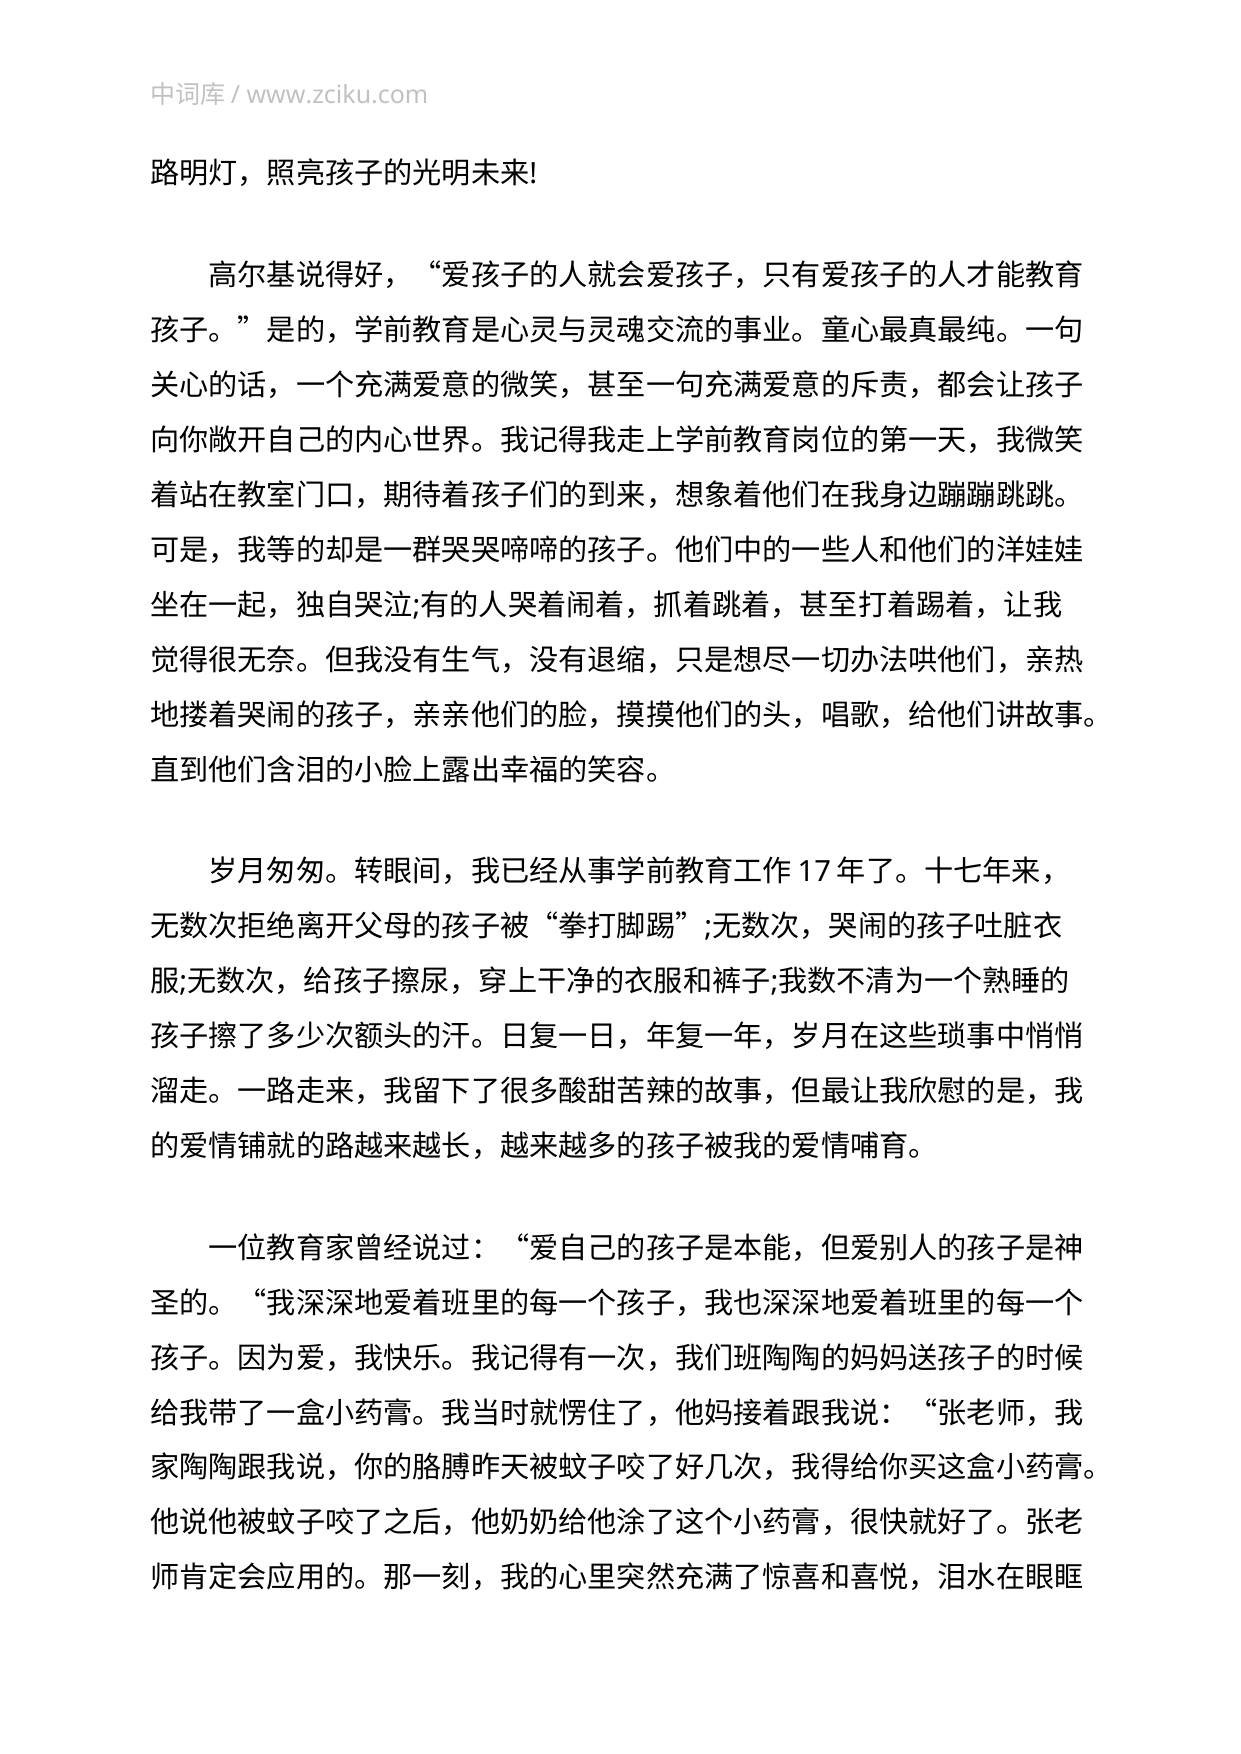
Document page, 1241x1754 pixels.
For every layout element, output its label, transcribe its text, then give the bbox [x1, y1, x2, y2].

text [150, 150, 1090, 192]
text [150, 1224, 1090, 1596]
text 岁月匆匆。转眼间，我已经从事学前教育工作17年了。十七年来，无数次拒绝离开父母的孩子被“拳打脚踢”;无数次，哭闹的孩子吐脏衣服;无数次，给孩子擦尿，穿上干净的衣服和裤子;我数不清为一个熟睡的孩子擦了多少次额头的汗。日复一日，年复一年，岁月在这些琐事中悄悄溜走。一路走来，我留下了很多酸甜苦辣的故事，但最让我欣慰的是，我的爱情铺就的路越来越长，越来越多的孩子被我的爱情哺育。 [150, 848, 1090, 1165]
text 高尔基说得好，“爱孩子的人就会爱孩子，只有爱孩子的人才能教育孩子。”是的，学前教育是心灵与灵魂交流的事业。童心最真最纯。一句关心的话，一个充满爱意的微笑，甚至一句充满爱意的斥责，都会让孩子向你敞开自己的内心世界。我记得我走上学前教育岗位的第一天，我微笑着站在教室门口，期待着孩子们的到来，想象着他们在我身边蹦蹦跳跳。可是，我等的却是一群哭哭啼啼的孩子。他们中的一些人和他们的洋娃娃坐在一起，独自哭泣;有的人哭着闹着，抓着跳着，甚至打着踢着，让我觉得很无奈。但我没有生气，没有退缩，只是想尽一切办法哄他们，亲热地搂着哭闹的孩子，亲亲他们的脸，摸摸他们的头，唱歌，给他们讲故事。直到他们含泪的小脸上露出幸福的笑容。 [150, 252, 1090, 788]
